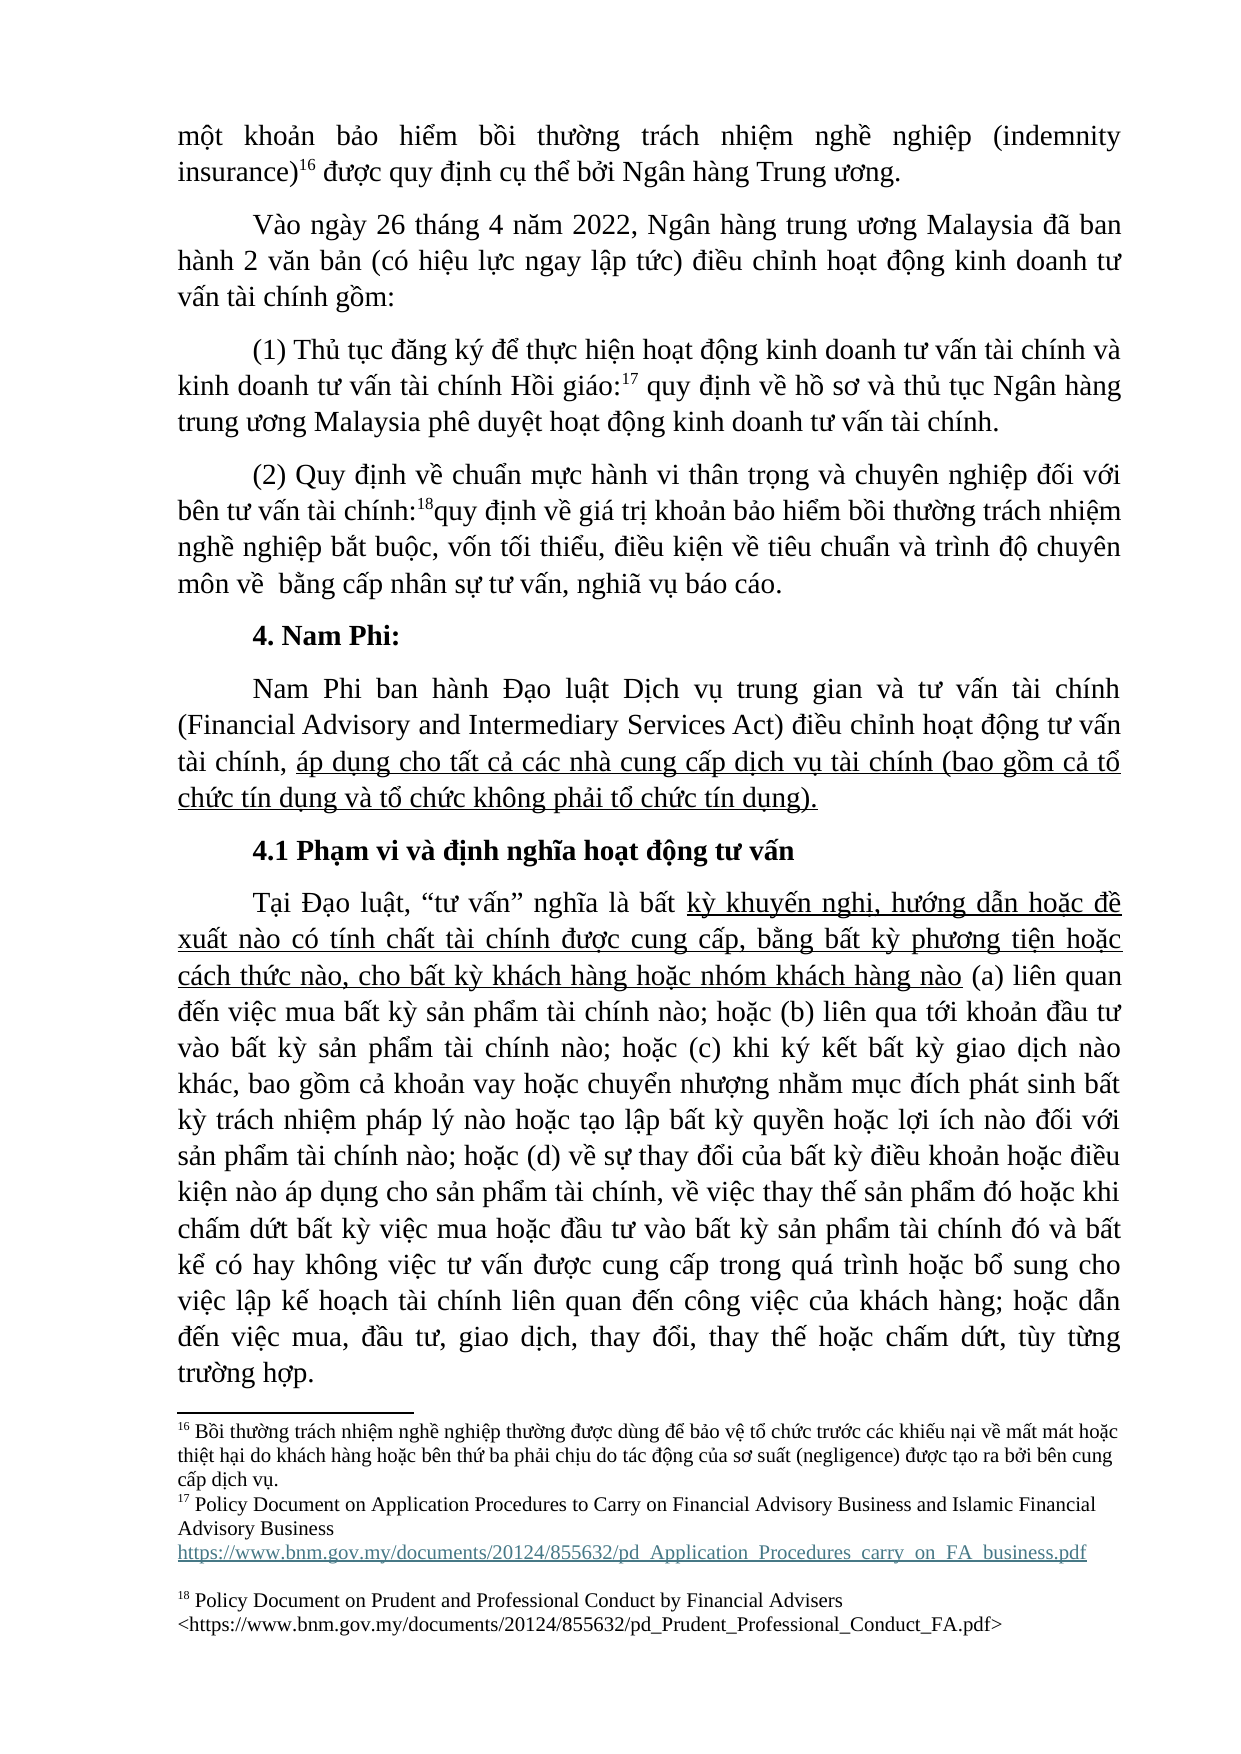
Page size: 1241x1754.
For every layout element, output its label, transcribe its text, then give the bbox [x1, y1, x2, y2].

text Tại Đạo luật, “tư vấn” nghĩa là bất kỳ khuyến nghị, hướng dẫn hoặc đề xuất nào có tính chất tài chính được cung cấp, bằng bất kỳ phương tiện hoặc cách thức nào, cho bất kỳ khách hàng hoặc nhóm khách hàng nào (a) liên quan đến việc mua bất kỳ sản phẩm tài chính nào; hoặc (b) liên qua tới khoản đầu tư vào bất kỳ sản phẩm tài chính nào; hoặc (c) khi ký kết bất kỳ giao dịch nào khác, bao gồm cả khoản vay hoặc chuyển nhượng nhằm mục đích phát sinh bất kỳ trách nhiệm pháp lý nào hoặc tạo lập bất kỳ quyền hoặc lợi ích nào đối với sản phẩm tài chính nào; hoặc (d) về sự thay đổi của bất kỳ điều khoản hoặc điều kiện nào áp dụng cho sản phẩm tài chính, về việc thay thế sản phẩm đó hoặc khi chấm dứt bất kỳ việc mua hoặc đầu tư vào bất kỳ sản phẩm tài chính đó và bất kể có hay không việc tư vấn được cung cấp trong quá trình hoặc bổ sung cho việc lập kế hoạch tài chính liên quan đến công việc của khách hàng; hoặc dẫn đến việc mua, đầu tư, giao dịch, thay đổi, thay thế hoặc chấm dứt, tùy từng trường hợp. [177, 885, 1122, 951]
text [177, 118, 1122, 188]
text Nam Phi ban hành Đạo luật Dịch vụ trung gian và tư vấn tài chính (Financial Advisory and Intermediary Services Act) điều chỉnh hoạt động tư vấn tài chính, áp dụng cho tất cả các nhà cung cấp dịch vụ tài chính (bao gồm cả tổ chức tín dụng và tổ chức không phải tổ chức tín dụng). [177, 671, 1122, 813]
text 4.1 Phạm vi và định nghĩa hoạt động tư vấn [177, 833, 1122, 866]
text Vào ngày 26 tháng 4 năm 2022, Ngân hàng trung ương Malaysia đã ban hành 2 văn bản (có hiệu lực ngay lập tức) điều chỉnh hoạt động kinh doanh tư vấn tài chính gồm: [177, 207, 1122, 313]
text (2) Quy định về chuẩn mực hành vi thân trọng và chuyên nghiệp đối với bên tư vấn tài chính:quy định về giá trị khoản bảo hiểm bồi thường trách nhiệm nghề nghiệp bắt buộc, vốn tối thiểu, điều kiện về tiêu chuẩn và trình độ chuyên môn về bằng cấp nhân sự tư vấn, nghiã vụ báo cáo. [177, 457, 1122, 599]
text (1) Thủ tục đăng ký để thực hiện hoạt động kinh doanh tư vấn tài chính và kinh doanh tư vấn tài chính Hồi giáo: quy định về hồ sơ và thủ tục Ngân hàng trung ương Malaysia phê duyệt hoạt động kinh doanh tư vấn tài chính. [177, 332, 1122, 438]
text 4. Nam Phi: [177, 618, 1122, 652]
text Tại Đạo luật, “tư vấn” nghĩa là bất kỳ khuyến nghị, hướng dẫn hoặc đề xuất nào có tính chất tài chính được cung cấp, bằng bất kỳ phương tiện hoặc cách thức nào, cho bất kỳ khách hàng hoặc nhóm khách hàng nào (a) liên quan đến việc mua bất kỳ sản phẩm tài chính nào; hoặc (b) liên qua tới khoản đầu tư vào bất kỳ sản phẩm tài chính nào; hoặc (c) khi ký kết bất kỳ giao dịch nào khác, bao gồm cả khoản vay hoặc chuyển nhượng nhằm mục đích phát sinh bất kỳ trách nhiệm pháp lý nào hoặc tạo lập bất kỳ quyền hoặc lợi ích nào đối với sản phẩm tài chính nào; hoặc (d) về sự thay đổi của bất kỳ điều khoản hoặc điều kiện nào áp dụng cho sản phẩm tài chính, về việc thay thế sản phẩm đó hoặc khi chấm dứt bất kỳ việc mua hoặc đầu tư vào bất kỳ sản phẩm tài chính đó và bất kể có hay không việc tư vấn được cung cấp trong quá trình hoặc bổ sung cho việc lập kế hoạch tài chính liên quan đến công việc của khách hàng; hoặc dẫn đến việc mua, đầu tư, giao dịch, thay đổi, thay thế hoặc chấm dứt, tùy từng trường hợp. [177, 952, 1122, 1389]
